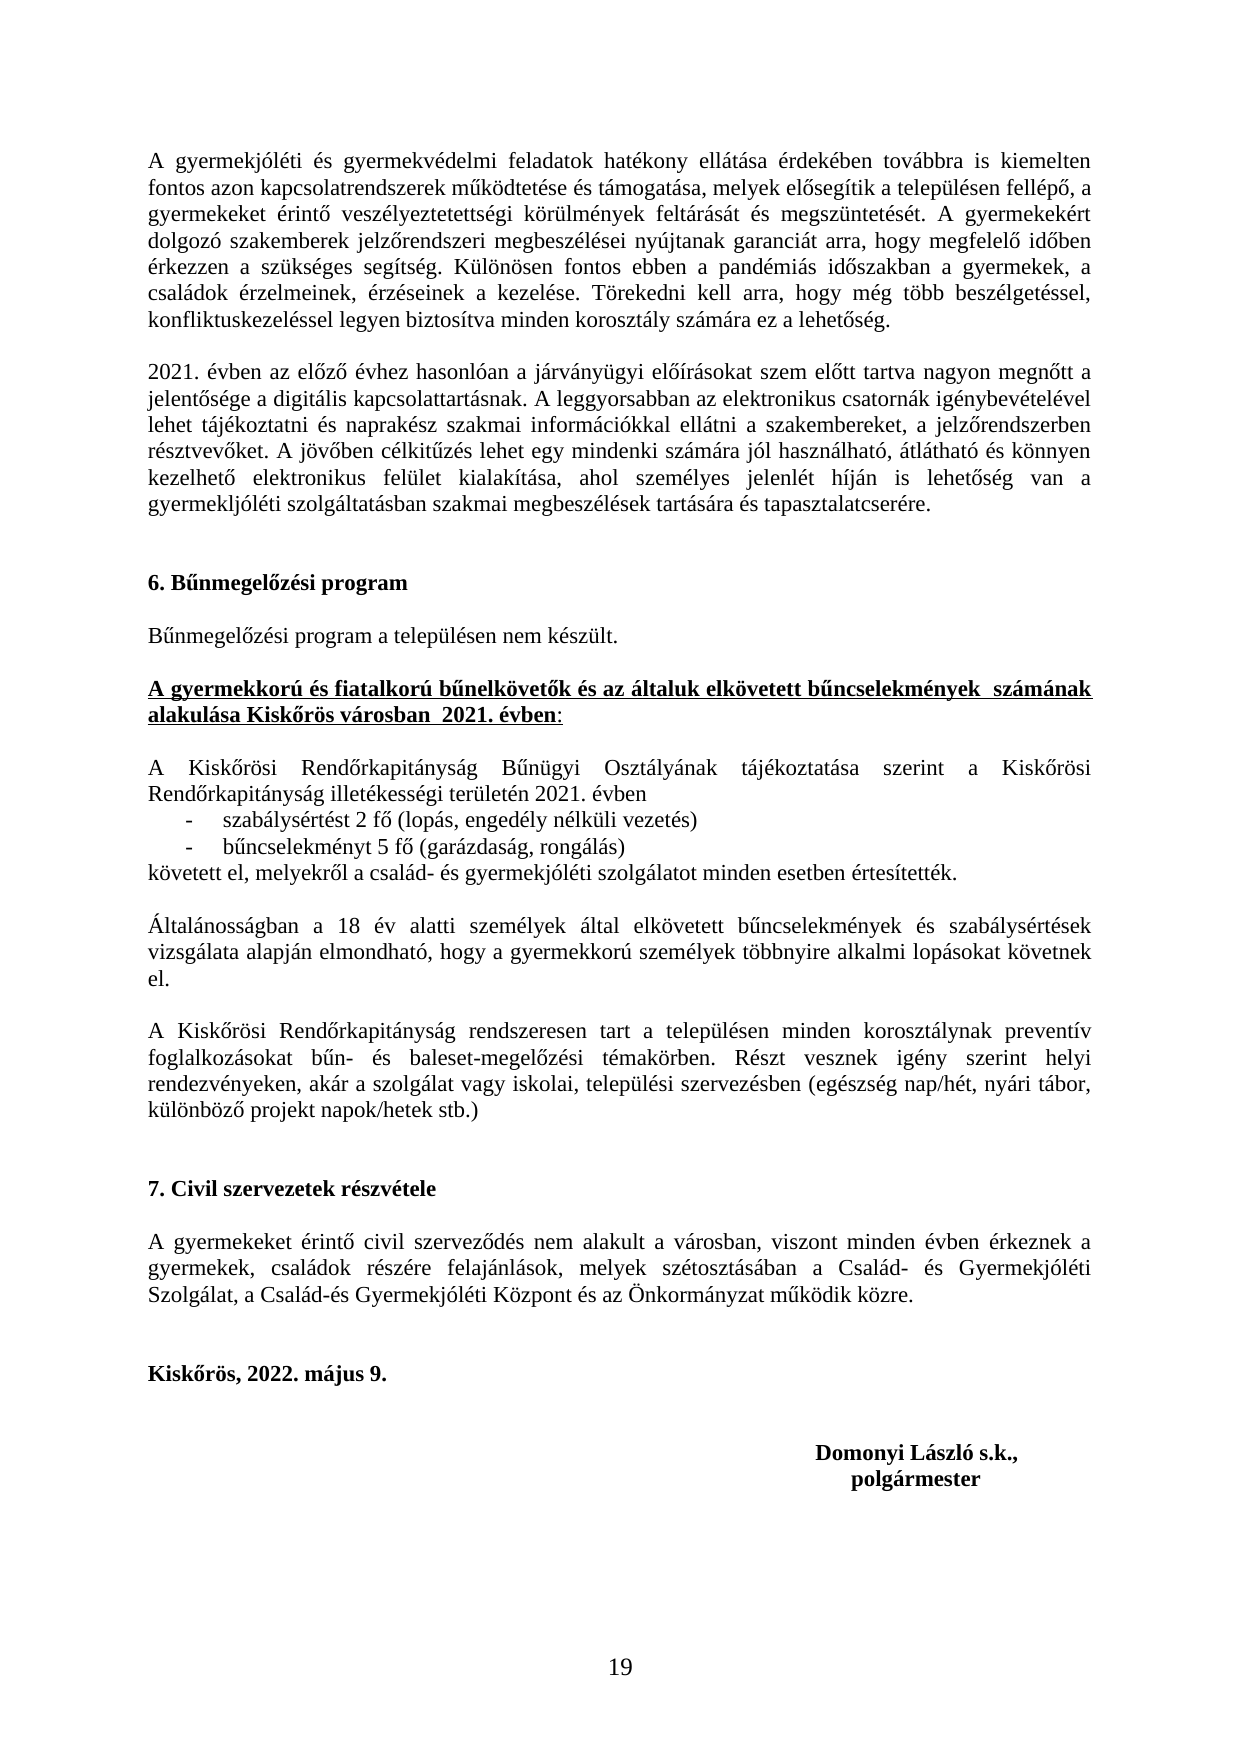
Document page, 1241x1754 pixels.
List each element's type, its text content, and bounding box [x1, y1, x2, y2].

text A gyermekkorú és fiatalkorú bűnelkövetők és az általuk elkövetett bűncselekmények számának alakulása Kiskőrös városban 2021. évben: [148, 675, 1093, 698]
text 7. Civil szervezetek részvétele [148, 1175, 1093, 1202]
list bűncselekményt 5 fő (garázdaság, rongálás) [185, 833, 1093, 859]
text A gyermekjóléti és gyermekvédelmi feladatok hatékony ellátása érdekében továbbra is kiemelten fontos azon kapcsolatrendszerek működtetése és támogatása, melyek elősegítik a településen fellépő, a gyermekeket érintő veszélyeztetettségi körülmények feltárását és megszüntetését. A gyermekekért dolgozó szakemberek jelzőrendszeri megbeszélései nyújtanak garanciát arra, hogy megfelelő időben érkezzen a szükséges segítség. Különösen fontos ebben a pandémiás időszakban a gyermekek, a családok érzelmeinek, érzéseinek a kezelése. Törekedni kell arra, hogy még több beszélgetéssel, konfliktuskezeléssel legyen biztosítva minden korosztály számára ez a lehetőség. [148, 148, 1093, 332]
text 6. Bűnmegelőzési program [148, 569, 1093, 596]
text A gyermekeket érintő civil szerveződés nem alakult a városban, viszont minden évben érkeznek a gyermekek, családok részére felajánlások, melyek szétosztásában a Család- és Gyermekjóléti Szolgálat, a Család-és Gyermekjóléti Központ és az Önkormányzat működik közre. [148, 1228, 1093, 1307]
text Bűnmegelőzési program a településen nem készült. [148, 622, 1093, 648]
text polgármester [148, 1465, 1093, 1492]
text Domonyi László s.k., [148, 1439, 1019, 1465]
list szabálysértést 2 fő (lopás, engedély nélküli vezetés) [185, 806, 1093, 833]
text A gyermekkorú és fiatalkorú bűnelkövetők és az általuk elkövetett bűncselekmények számának alakulása Kiskőrös városban 2021. évben: [148, 699, 1093, 727]
text A Kiskőrösi Rendőrkapitányság rendszeresen tart a településen minden korosztálynak preventív foglalkozásokat bűn- és baleset-megelőzési témakörben. Részt vesznek igény szerint helyi rendezvényeken, akár a szolgálat vagy iskolai, települési szervezésben (egészség nap/hét, nyári tábor, különböző projekt napok/hetek stb.) [148, 1017, 1093, 1123]
text A Kiskőrösi Rendőrkapitányság Bűnügyi Osztályának tájékoztatása szerint a Kiskőrösi Rendőrkapitányság illetékességi területén 2021. évben [148, 754, 1093, 806]
text 2021. évben az előző évhez hasonlóan a járványügyi előírásokat szem előtt tartva nagyon megnőtt a jelentősége a digitális kapcsolattartásnak. A leggyorsabban az elektronikus csatornák igénybevételével lehet tájékoztatni és naprakész szakmai információkkal ellátni a szakembereket, a jelzőrendszerben résztvevőket. A jövőben célkitűzés lehet egy mindenki számára jól használható, átlátható és könnyen kezelhető elektronikus felület kialakítása, ahol személyes jelenlét híján is lehetőség van a gyermekljóléti szolgáltatásban szakmai megbeszélések tartására és tapasztalatcserére. [148, 358, 1093, 517]
text Általánosságban a 18 év alatti személyek által elkövetett bűncselekmények és szabálysértések vizsgálata alapján elmondható, hogy a gyermekkorú személyek többnyire alkalmi lopásokat követnek el. [148, 912, 1093, 991]
text Kiskőrös, 2022. május 9. [148, 1360, 1093, 1386]
text követett el, melyekről a család- és gyermekjóléti szolgálatot minden esetben értesítették. [148, 859, 1093, 886]
